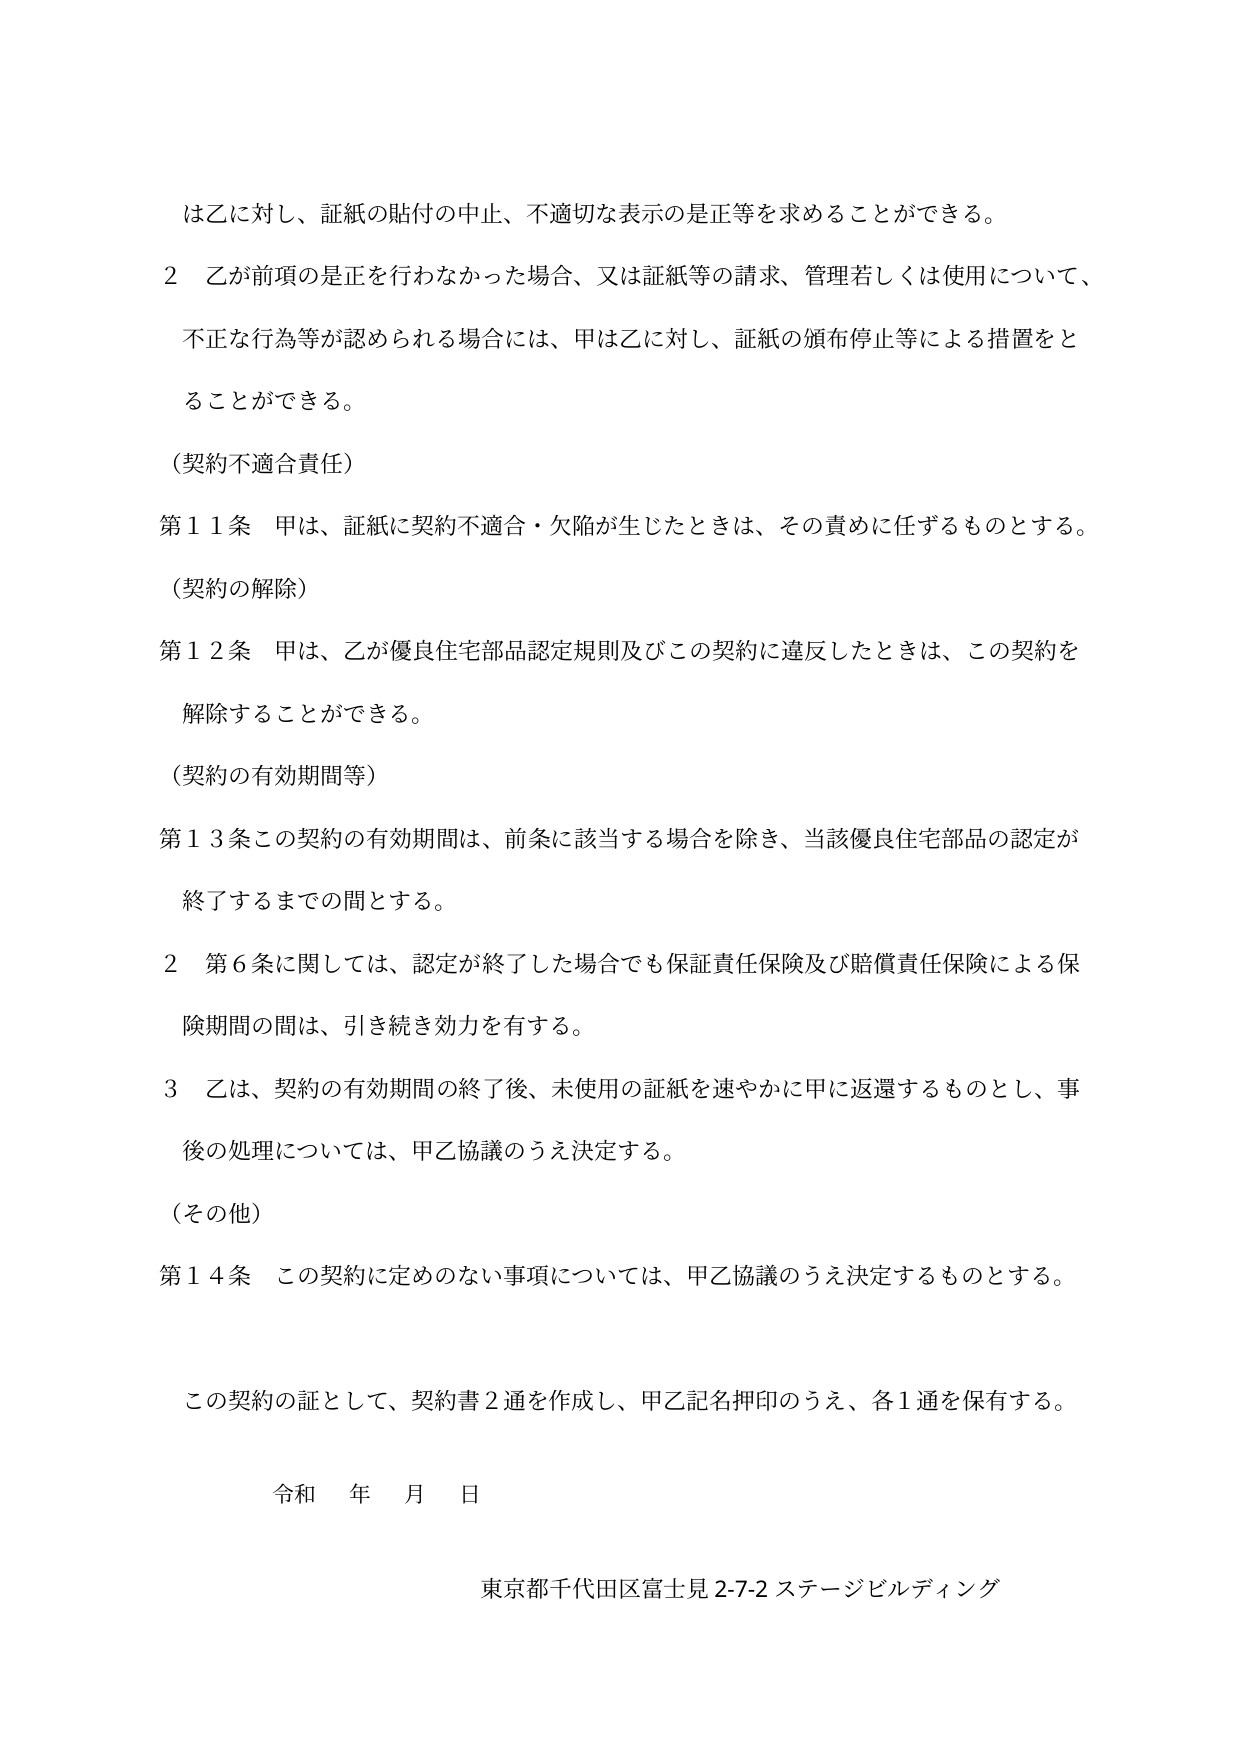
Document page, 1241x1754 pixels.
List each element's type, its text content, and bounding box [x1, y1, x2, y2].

text 令和 年 月 日 [185, 1462, 1081, 1525]
text （契約の解除） [159, 556, 1081, 618]
text ２ 第６条に関しては、認定が終了した場合でも保証責任保険及び賠償責任保険による保険期間の間は、引き続き効力を有する。 [159, 931, 1081, 1056]
text 第１１条 甲は、証紙に契約不適合・欠陥が生じたときは、その責めに任ずるものとする。 [159, 493, 1081, 556]
text 第１２条 甲は、乙が優良住宅部品認定規則及びこの契約に違反したときは、この契約を解除することができる。 [159, 618, 1081, 743]
text 第１３条この契約の有効期間は、前条に該当する場合を除き、当該優良住宅部品の認定が終了するまでの間とする。 [159, 806, 1081, 931]
text この契約の証として、契約書２通を作成し、甲乙記名押印のうえ、各１通を保有する。 [159, 1368, 1081, 1431]
text 第１４条 この契約に定めのない事項については、甲乙協議のうえ決定するものとする。 [159, 1243, 1081, 1306]
text （契約の有効期間等） [159, 743, 1081, 806]
text ２ 乙が前項の是正を行わなかった場合、又は証紙等の請求、管理若しくは使用について、不正な行為等が認められる場合には、甲は乙に対し、証紙の頒布停止等による措置をとることができる。 [159, 243, 1081, 431]
text （契約不適合責任） [159, 431, 1081, 493]
text ３ 乙は、契約の有効期間の終了後、未使用の証紙を速やかに甲に返還するものとし、事後の処理については、甲乙協議のうえ決定する。 [159, 1056, 1081, 1181]
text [159, 181, 1081, 243]
text 東京都千代田区富士見2-7-2 ステージビルディング [205, 1556, 1081, 1618]
text （その他） [159, 1181, 1081, 1243]
